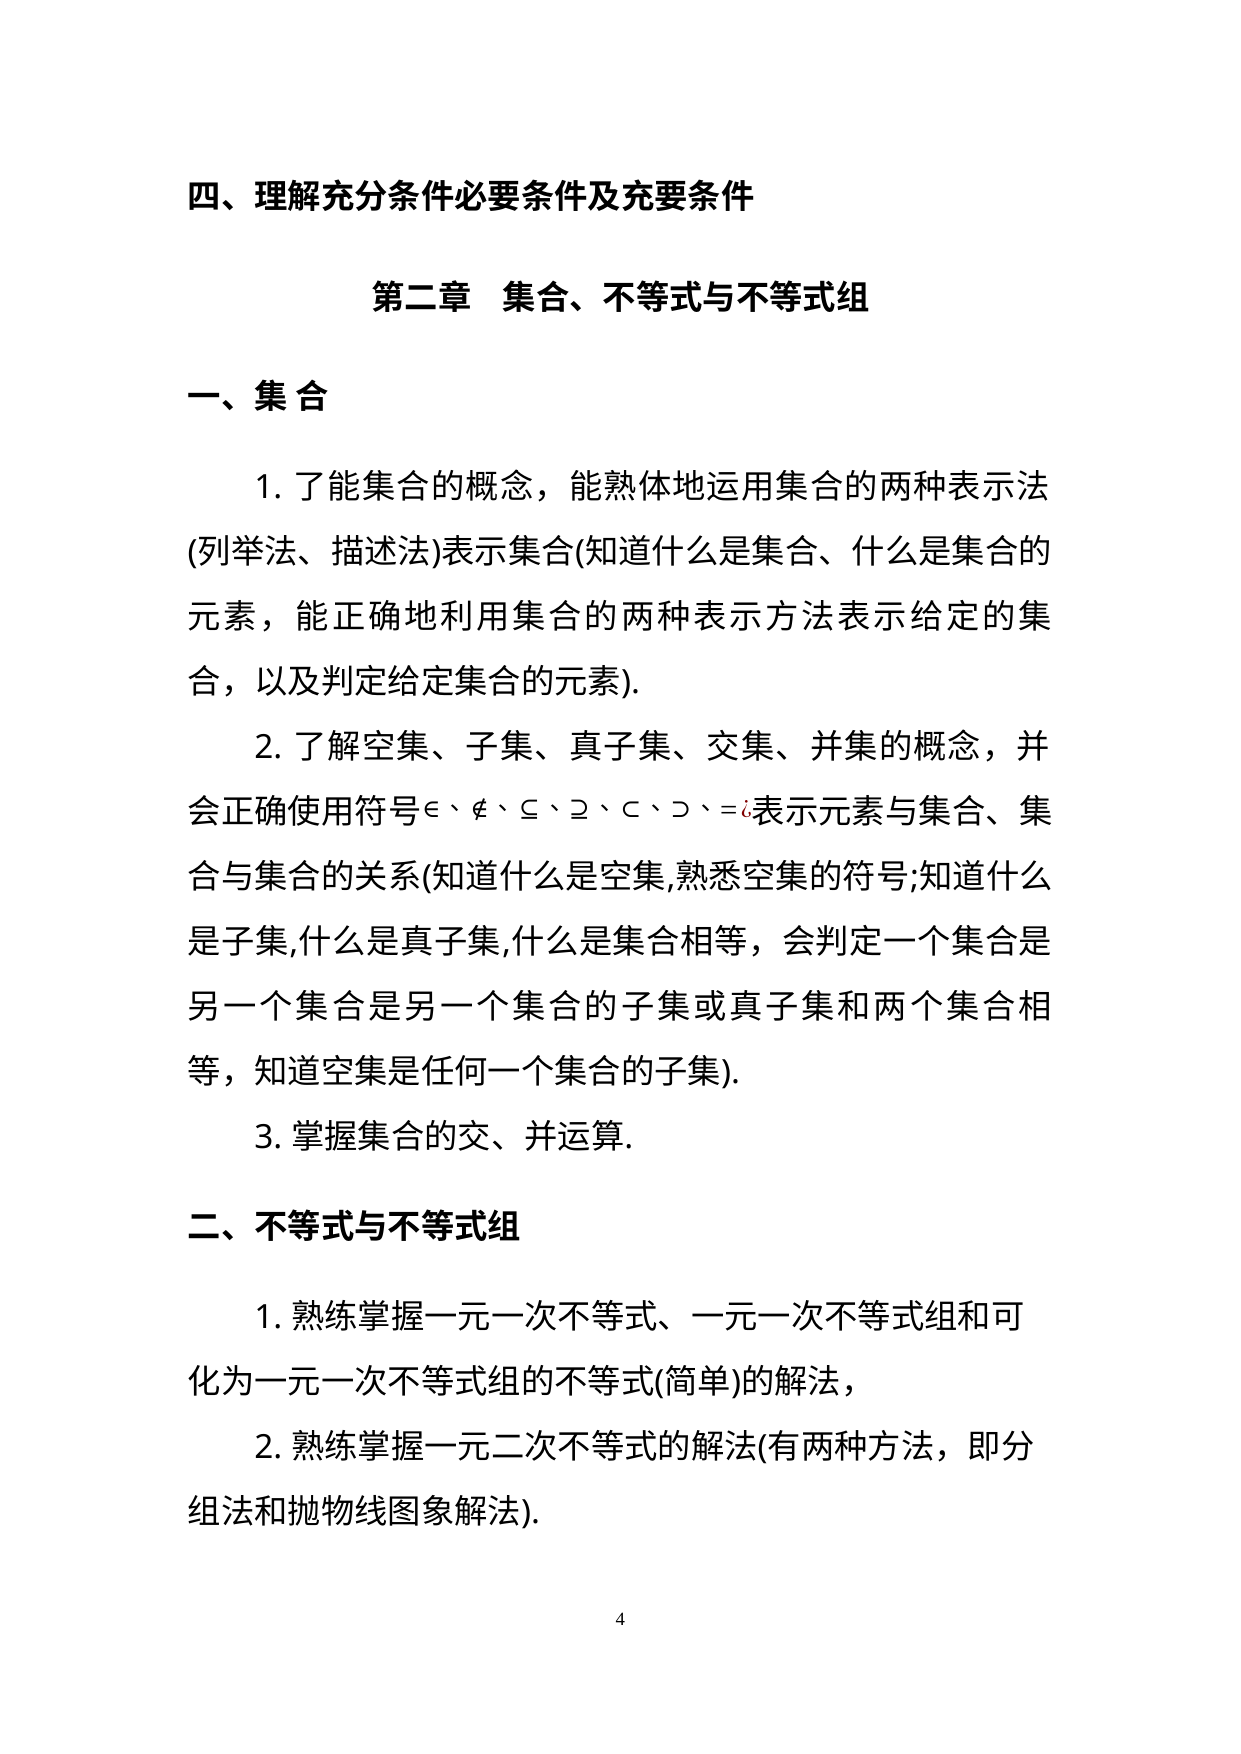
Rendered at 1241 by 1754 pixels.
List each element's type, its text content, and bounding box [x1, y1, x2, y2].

text 3. 掌握集合的交、并运算. [187, 1102, 1053, 1167]
subtitle 四、理解充分条件必要条件及充要条件 [187, 162, 1053, 227]
text 1. 了能集合的概念，能熟体地运用集合的两种表示法(列举法、描述法)表示集合(知道什么是集合、什么是集合的元素，能正确地利用集合的两种表示方法表示给定的集合，以及判定给定集合的元素). [187, 452, 1053, 712]
text 2. 熟练掌握一元二次不等式的解法(有两种方法，即分组法和抛物线图象解法). [187, 1412, 1053, 1542]
subtitle 二、不等式与不等式组 [187, 1192, 1053, 1257]
text 1. 熟练掌握一元一次不等式、一元一次不等式组和可化为一元一次不等式组的不等式(简单)的解法， [187, 1282, 1053, 1412]
subtitle 一、集 合 [187, 362, 1053, 427]
text 2. 了解空集、子集、真子集、交集、并集的概念，并会正确使用符号表示元素与集合、集合与集合的关系(知道什么是空集,熟悉空集的符号;知道什么是子集,什么是真子集,什么是集合相等，会判定一个集合是另一个集合是另一个集合的子集或真子集和两个集合相等，知道空集是任何一个集合的子集). [187, 712, 1053, 1102]
subtitle 第二章 集合、不等式与不等式组 [187, 262, 1053, 327]
